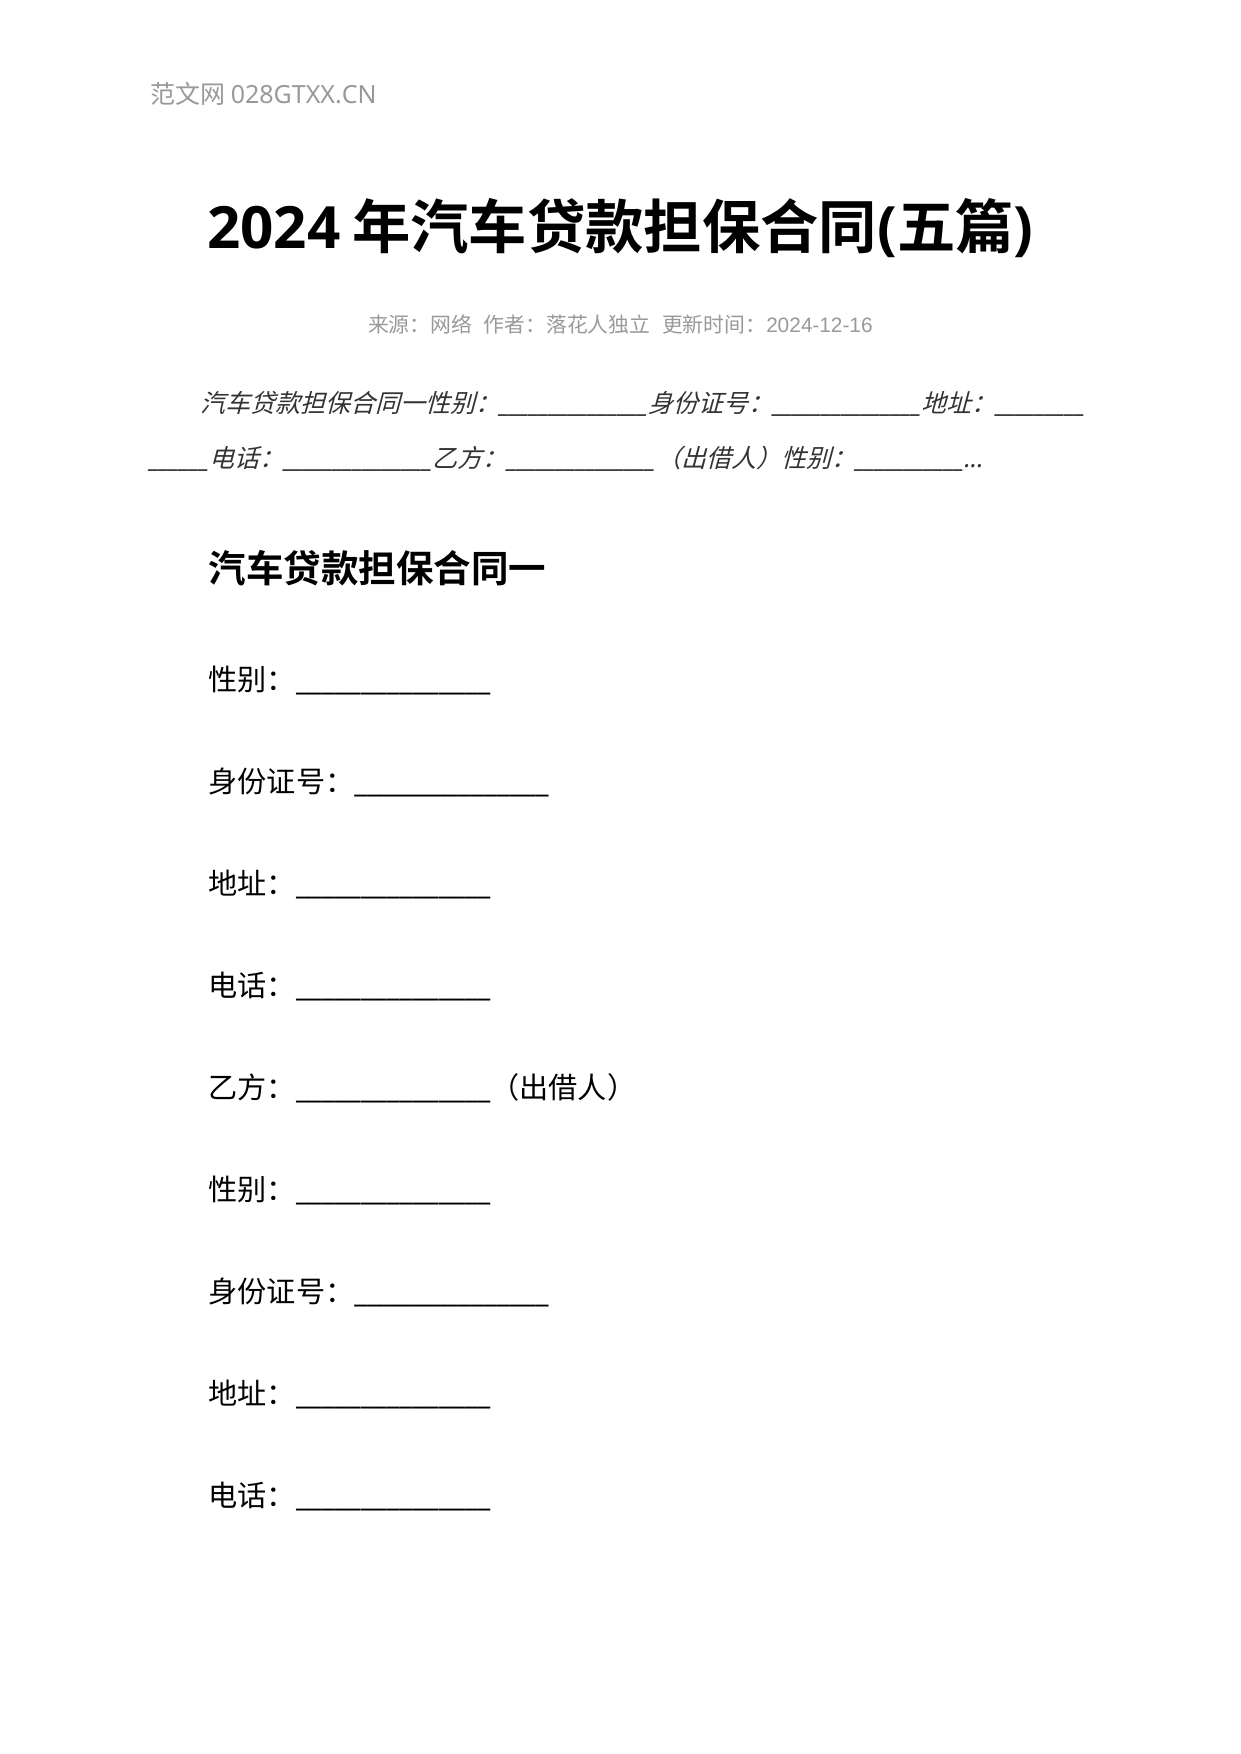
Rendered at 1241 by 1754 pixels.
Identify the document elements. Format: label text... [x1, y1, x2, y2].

text 性别：_______________ [150, 657, 1090, 699]
text 汽车贷款担保合同一 [150, 539, 1090, 594]
subtitle 2024年汽车贷款担保合同(五篇) [150, 181, 1090, 266]
text 性别：_______________ [150, 1167, 1090, 1209]
text 地址：_______________ [150, 1371, 1090, 1413]
text 身份证号：_______________ [150, 1269, 1090, 1311]
text 电话：_______________ [150, 1473, 1090, 1515]
text 身份证号：_______________ [150, 759, 1090, 801]
text 地址：_______________ [150, 861, 1090, 903]
text 电话：_______________ [150, 963, 1090, 1005]
text 乙方：_______________（出借人） [150, 1065, 1090, 1107]
text 来源：网络 作者：落花人独立 更新时间：2024-12-16 [150, 313, 1090, 337]
text 汽车贷款担保合同一性别：_______________身份证号：_______________地址：_______________电话：_______________乙方：_______________（出借人）性别：___________... [150, 384, 1090, 474]
